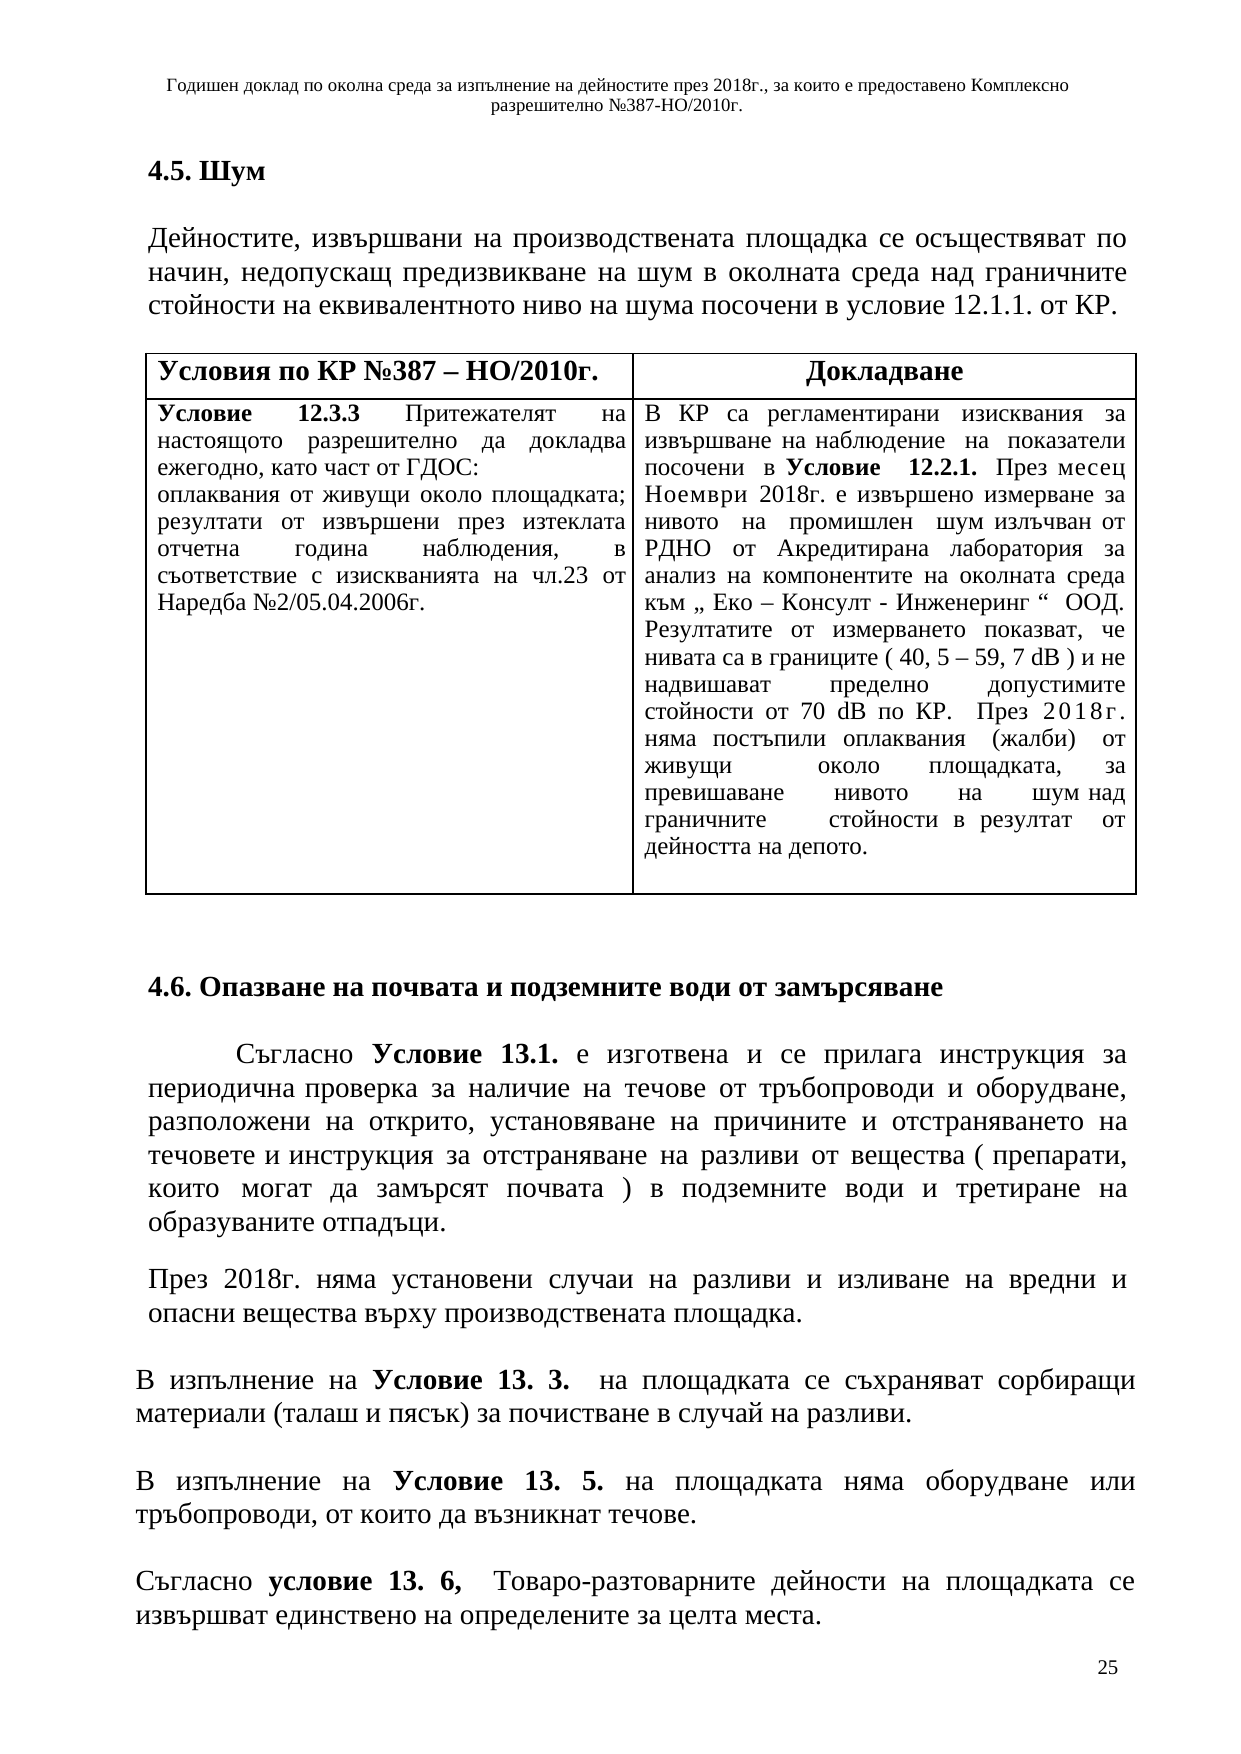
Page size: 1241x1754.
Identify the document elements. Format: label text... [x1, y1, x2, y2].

text Съгласно Условие 13.1. е изготвена и се прилага инструкция за периодична проверка за наличие на течове от тръбопроводи и оборудване, разположени на открито, установяване на причините и отстраняването на течовете и инструкция за отстраняване на разливи от вещества ( препарати, които могат да замърсят почвата ) в подземните води и третиране на образуваните отпадъци. [148, 1036, 1127, 1237]
text В изпълнение на Условие 13. 3. на площадката се съхраняват сорбиращи материали (талаш и пясък) за почистване в случай на разливи. [135, 1362, 1136, 1429]
table_header Докладване [634, 354, 1135, 398]
text Съгласно условие 13. 6, Товаро-разтоварните дейности на площадката се извършват единствено на определените за целта места. [135, 1563, 1136, 1630]
table_cell В КР са регламентирани изисквания за извършване на наблюдение на показатели посочени в Условие 12.2.1. През месец Ноември 2018г. е извършено измерване за нивото на промишлен шум излъчван от РДНО от Акредитирана лаборатория за анализ на компонентите на околната среда към „ Еко – Консулт - Инженеринг “ ООД. Резултатите от измерването показват, че нивата са в границите ( 40, 5 – 59, 7 dB ) и не надвишават пределно допустимите стойности от 70 dB по КР. През 2018г. няма постъпили оплаквания (жалби) от живущи около площадката, за превишаване нивото на шум над граничните стойности в резултат от дейността на депото. [634, 400, 1135, 893]
text През 2018г. няма установени случаи на разливи и изливане на вредни и опасни вещества върху производствената площадка. [148, 1261, 1127, 1328]
table_cell Условие 12.3.3 Притежателят на настоящото разрешително да докладва ежегодно, като част от ГДОС: оплаквания от живущи около площадката; резултати от извършени през изтеклата отчетна година наблюдения, в съответствие с изискванията на чл.23 от Наредба №2/05.04.2006г. [147, 400, 632, 893]
table_header Условия по КР №387 – НО/2010г. [147, 354, 632, 398]
text В изпълнение на Условие 13. 5. на площадката няма оборудване или тръбопроводи, от които да възникнат течове. [135, 1463, 1136, 1530]
text 4.5. Шум [148, 153, 270, 187]
text 4.6. Опазване на почвата и подземните води от замърсяване [148, 969, 946, 1003]
text Дейностите, извършвани на производствената площадка се осъществяват по начин, недопускащ предизвикване на шум в околната среда над граничните стойности на еквивалентното ниво на шума посочени в условие 12.1.1. от КР. [148, 220, 1127, 321]
